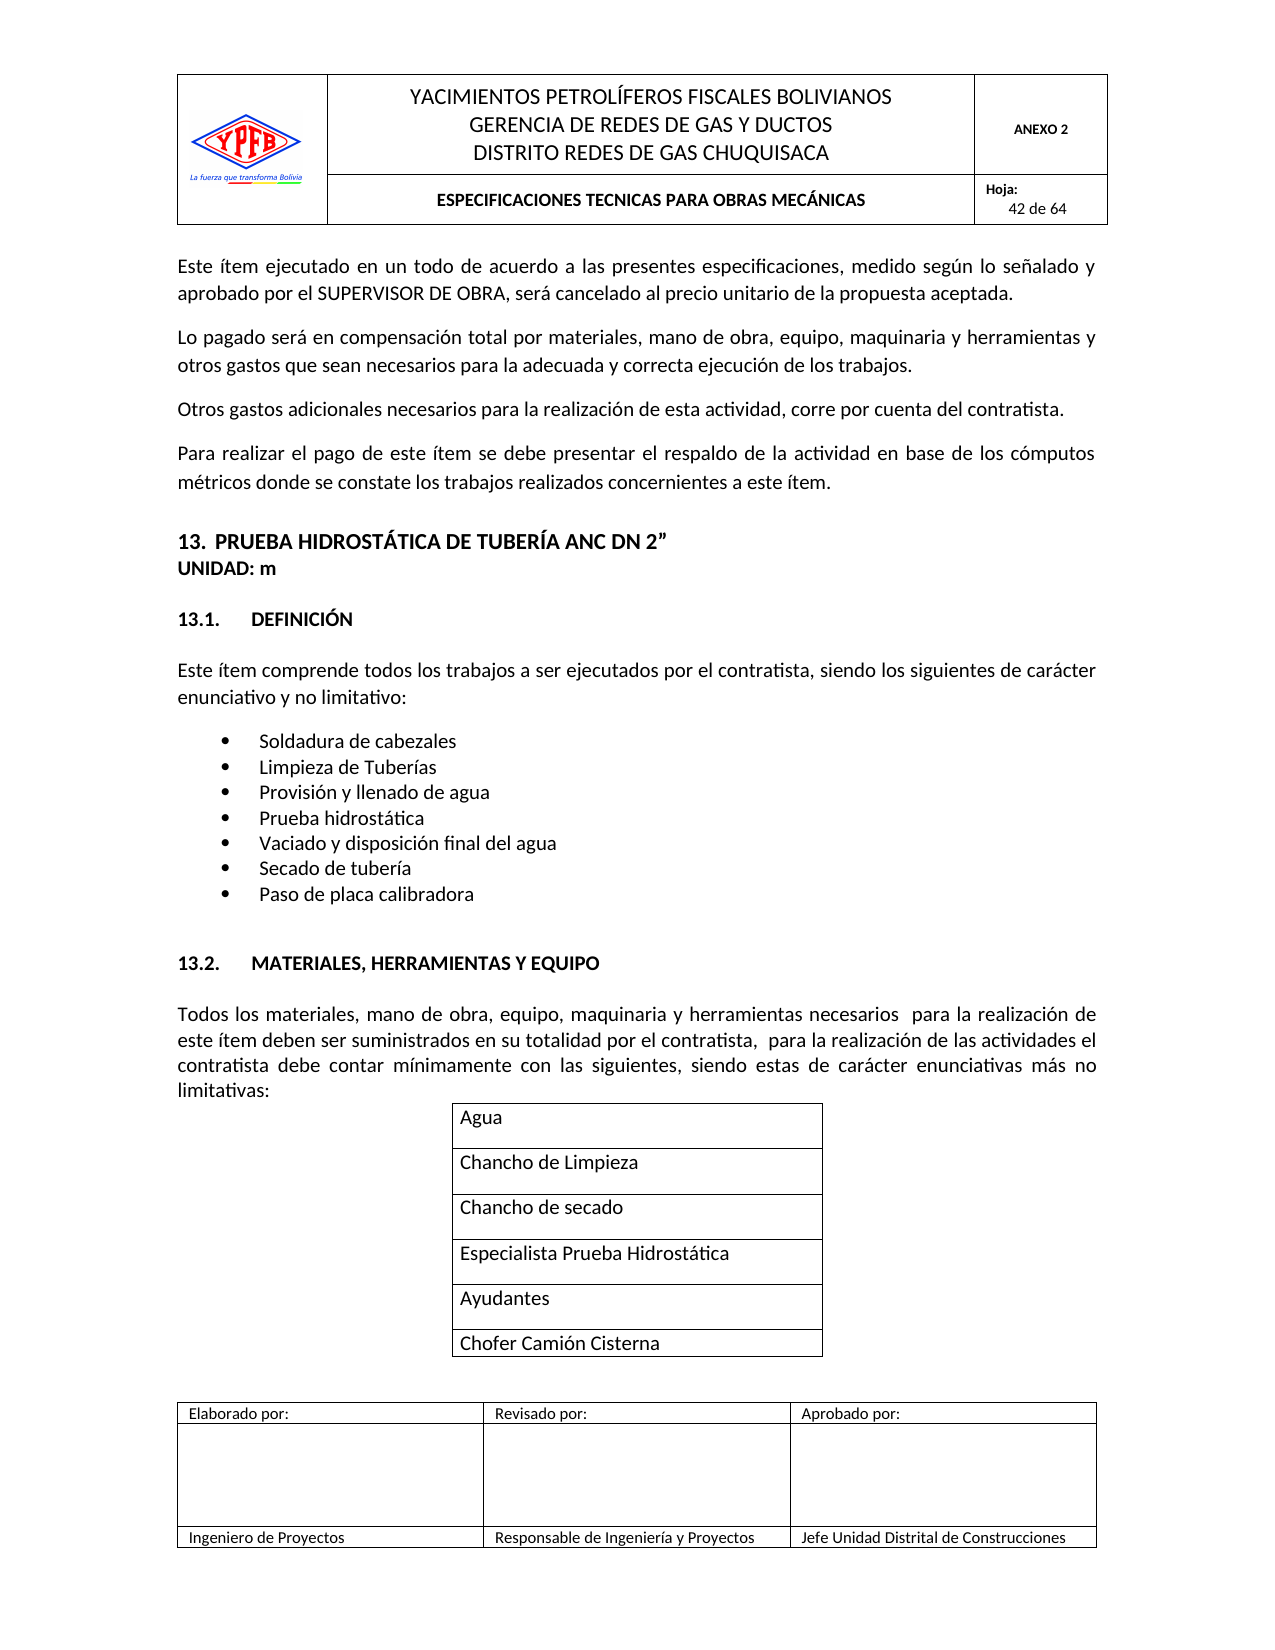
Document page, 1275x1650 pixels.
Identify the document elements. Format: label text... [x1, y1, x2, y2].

text Este ítem comprende todos los trabajos a ser ejecutados por el contratista, siendo los siguientes de carácter enunciativo y no limitativo: [177, 657, 1098, 710]
text Todos los materiales, mano de obra, equipo, maquinaria y herramientas necesarios para la realización de este ítem deben ser suministrados en su totalidad por el contratista, para la realización de las actividades el contratista debe contar mínimamente con las siguientes, siendo estas de carácter enunciativas más no limitativas: [177, 1001, 1098, 1103]
list Vaciado y disposición final del agua [222, 830, 1098, 856]
table_cell Chancho de secado [453, 1195, 822, 1239]
list Secado de tubería [222, 856, 1098, 881]
table_cell Especialista Prueba Hidrostática [453, 1240, 822, 1284]
list Limpieza de Tuberías [222, 754, 1098, 779]
list MATERIALES, HERRAMIENTAS Y EQUIPO [177, 951, 1098, 976]
text Para realizar el pago de este ítem se debe presentar el respaldo de la actividad en base de los cómputos métricos donde se constate los trabajos realizados concernientes a este ítem. [177, 440, 1098, 494]
list Soldadura de cabezales [222, 728, 1098, 754]
text Este ítem ejecutado en un todo de acuerdo a las presentes especificaciones, medido según lo señalado y aprobado por el SUPERVISOR DE OBRA, será cancelado al precio unitario de la propuesta aceptada. [177, 253, 1098, 306]
table_cell Chofer Camión Cisterna [453, 1330, 822, 1356]
table_cell Chancho de Limpieza [453, 1149, 822, 1193]
list Prueba hidrostática [222, 805, 1098, 830]
list DEFINICIÓN [177, 606, 1098, 632]
text Lo pagado será en compensación total por materiales, mano de obra, equipo, maquinaria y herramientas y otros gastos que sean necesarios para la adecuada y correcta ejecución de los trabajos. [177, 324, 1098, 377]
table_header Agua [453, 1104, 822, 1148]
text UNIDAD: m [177, 555, 1098, 581]
text Otros gastos adicionales necesarios para la realización de esta actividad, corre por cuenta del contratista. [177, 396, 1098, 421]
picture [188, 110, 303, 188]
table_cell Ayudantes [453, 1285, 822, 1329]
list Paso de placa calibradora [222, 881, 1098, 906]
list PRUEBA HIDROSTÁTICA DE TUBERÍA ANC DN 2” [177, 527, 1098, 555]
list Provisión y llenado de agua [222, 779, 1098, 805]
